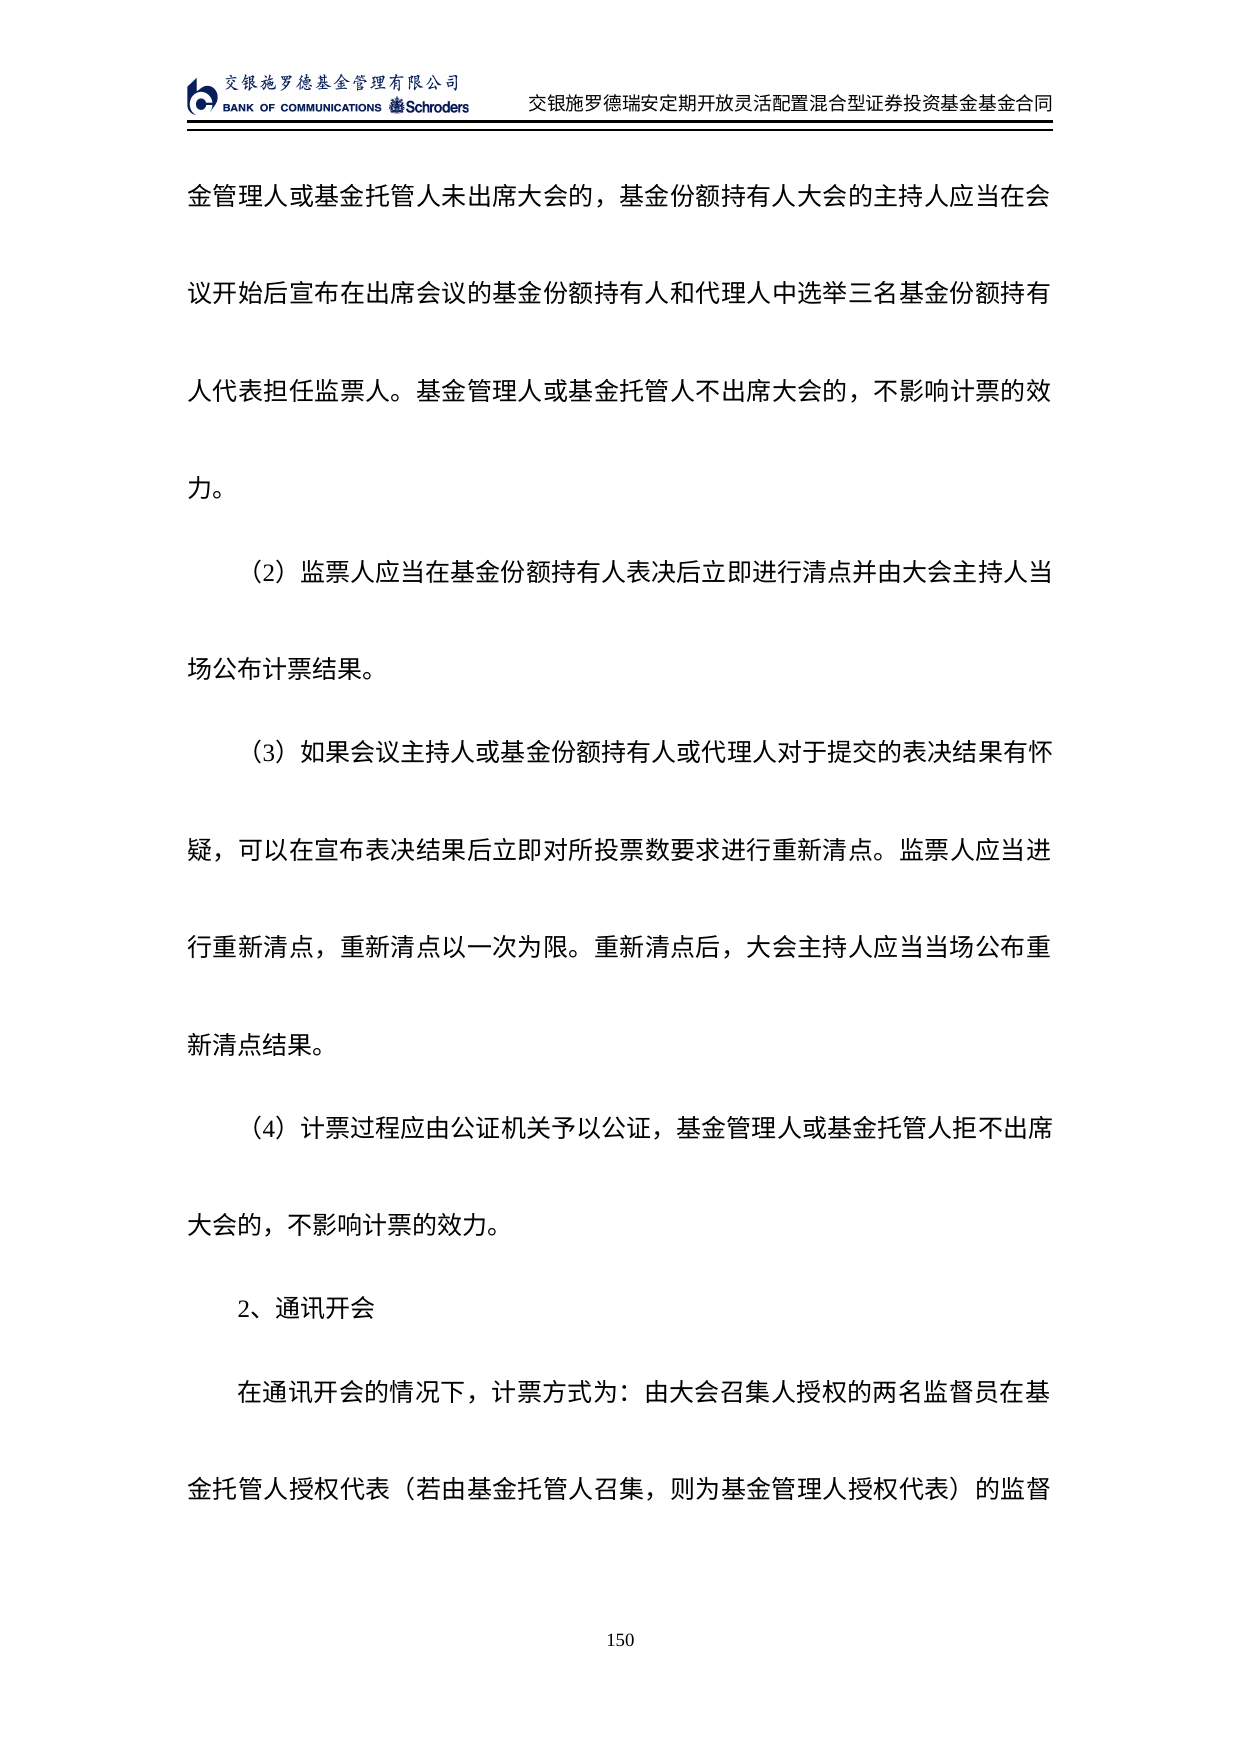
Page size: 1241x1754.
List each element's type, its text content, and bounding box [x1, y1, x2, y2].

text （3）如果会议主持人或基金份额持有人或代理人对于提交的表决结果有怀疑，可以在宣布表决结果后立即对所投票数要求进行重新清点。监票人应当进行重新清点，重新清点以一次为限。重新清点后，大会主持人应当当场公布重新清点结果。 [187, 718, 1053, 1076]
text （4）计票过程应由公证机关予以公证，基金管理人或基金托管人拒不出席大会的，不影响计票的效力。 [187, 1094, 1053, 1256]
text （2）监票人应当在基金份额持有人表决后立即进行清点并由大会主持人当场公布计票结果。 [187, 538, 1053, 700]
picture [187, 74, 469, 115]
text 2、通讯开会 [187, 1274, 1053, 1339]
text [187, 1358, 1053, 1520]
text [187, 162, 1053, 519]
